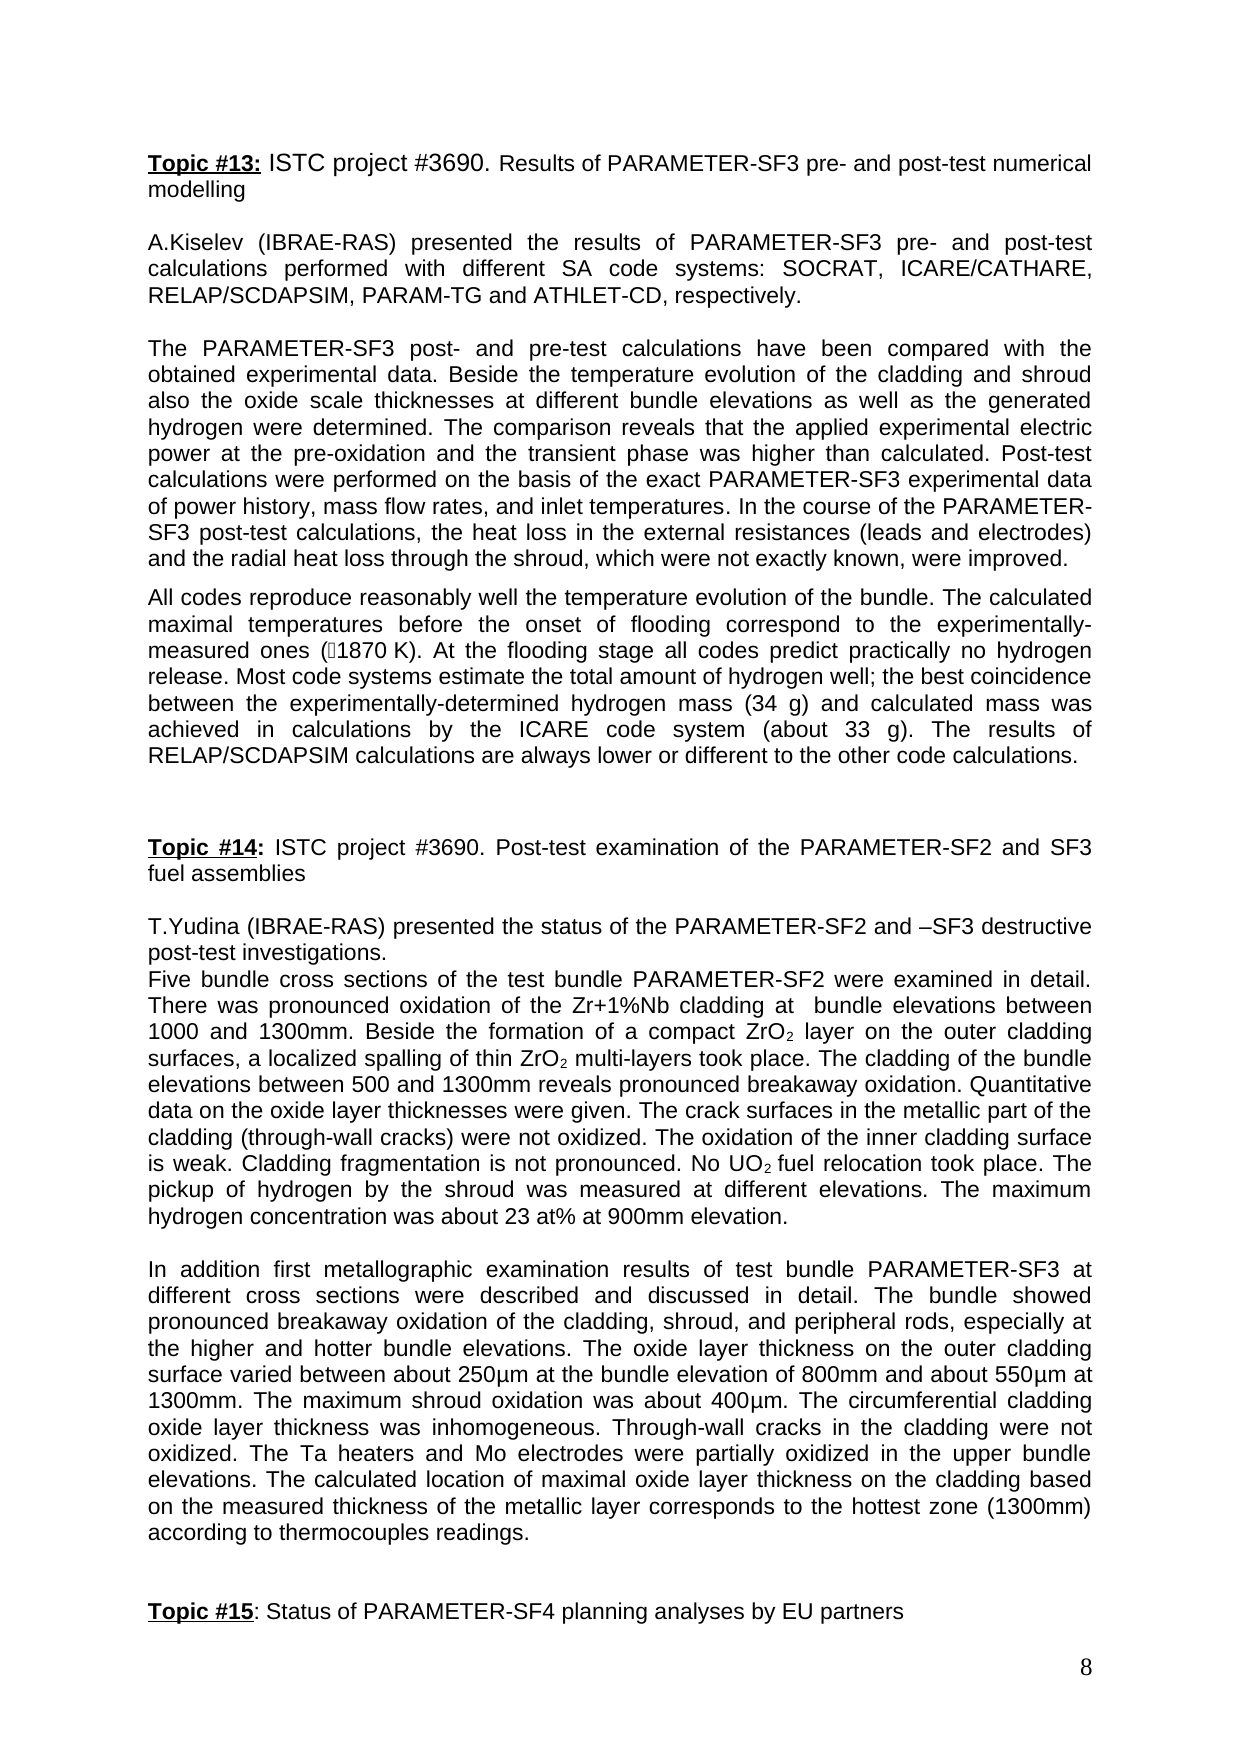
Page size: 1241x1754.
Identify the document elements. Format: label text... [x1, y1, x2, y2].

text Topic #14: ISTC project #3690. Post-test examination of the PARAMETER-SF2 and SF3 fuel assemblies [148, 834, 1093, 887]
text T.Yudina (IBRAE-RAS) presented the status of the PARAMETER-SF2 and –SF3 destructive post-test investigations. [148, 913, 1093, 966]
text The PARAMETER-SF3 post- and pre-test calculations have been compared with the obtained experimental data. Beside the temperature evolution of the cladding and shroud also the oxide scale thicknesses at different bundle elevations as well as the generated hydrogen were determined. The comparison reveals that the applied experimental electric power at the pre-oxidation and the transient phase was higher than calculated. Post-test calculations were performed on the basis of the exact PARAMETER-SF3 experimental data of power history, mass flow rates, and inlet temperatures. In the course of the PARAMETER-SF3 post-test calculations, the heat loss in the external resistances (leads and electrodes) and the radial heat loss through the shroud, which were not exactly known, were improved. [148, 334, 1093, 572]
text In addition first metallographic examination results of test bundle PARAMETER-SF3 at different cross sections were described and discussed in detail. The bundle showed pronounced breakaway oxidation of the cladding, shroud, and peripheral rods, especially at the higher and hotter bundle elevations. The oxide layer thickness on the outer cladding surface varied between about 250µm at the bundle elevation of 800mm and about 550µm at 1300mm. The maximum shroud oxidation was about 400µm. The circumferential cladding oxide layer thickness was inhomogeneous. Through-wall cracks in the cladding were not oxidized. The Ta heaters and Mo electrodes were partially oxidized in the upper bundle elevations. The calculated location of maximal oxide layer thickness on the cladding based on the measured thickness of the metallic layer corresponds to the hottest zone (1300mm) according to thermocouples readings. [148, 1256, 1093, 1545]
text A.Kiselev (IBRAE-RAS) presented the results of PARAMETER-SF3 pre- and post-test calculations performed with different SA code systems: SOCRAT, ICARE/CATHARE, RELAP/SCDAPSIM, PARAM-TG and ATHLET-CD, respectively. [148, 229, 1093, 308]
text Five bundle cross sections of the test bundle PARAMETER-SF2 were examined in detail. There was pronounced oxidation of the Zr+1%Nb cladding at bundle elevations between 1000 and 1300mm. Beside the formation of a compact ZrO2 layer on the outer cladding surfaces, a localized spalling of thin ZrO2 multi-layers took place. The cladding of the bundle elevations between 500 and 1300mm reveals pronounced breakaway oxidation. Quantitative data on the oxide layer thicknesses were given. The crack surfaces in the metallic part of the cladding (through-wall cracks) were not oxidized. The oxidation of the inner cladding surface is weak. Cladding fragmentation is not pronounced. No UO2 fuel relocation took place. The pickup of hydrogen by the shroud was measured at different elevations. The maximum hydrogen concentration was about 23 at% at 900mm elevation. [148, 966, 1093, 1229]
text All codes reproduce reasonably well the temperature evolution of the bundle. The calculated maximal temperatures before the onset of flooding correspond to the experimentally-measured ones (1870 K). At the flooding stage all codes predict practically no hydrogen release. Most code systems estimate the total amount of hydrogen well; the best coincidence between the experimentally-determined hydrogen mass (34 g) and calculated mass was achieved in calculations by the ICARE code system (about 33 g). The results of RELAP/SCDAPSIM calculations are always lower or different to the other code calculations. [148, 584, 1093, 769]
text Topic #15: Status of PARAMETER-SF4 planning analyses by EU partners [148, 1598, 1093, 1624]
text Topic #13: ISTC project #3690. Results of PARAMETER-SF3 pre- and post-test numerical modelling [148, 148, 1093, 203]
